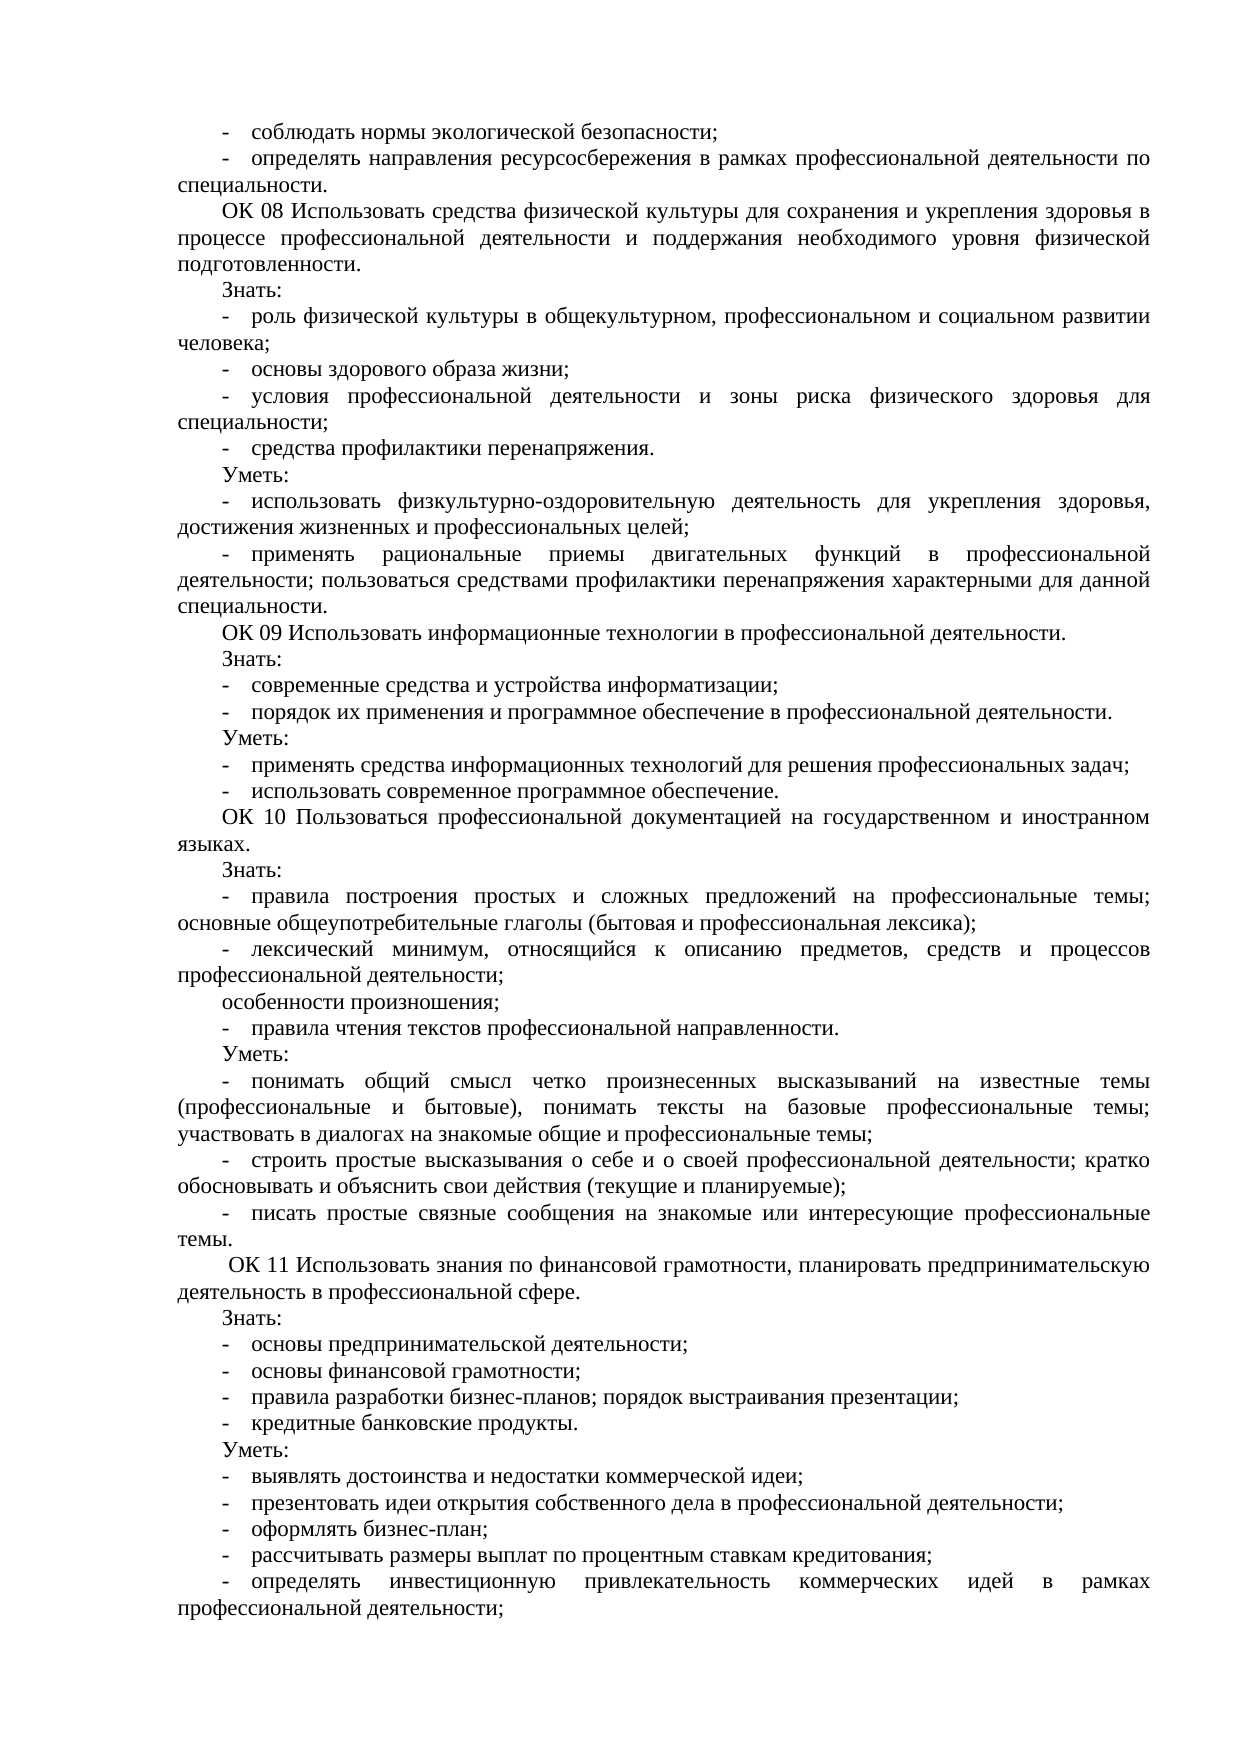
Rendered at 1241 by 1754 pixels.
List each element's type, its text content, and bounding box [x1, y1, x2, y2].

text - писать простые связные сообщения на знакомые или интересующие профессиональные темы. [177, 1199, 1152, 1251]
text - применять средства информационных технологий для решения профессиональных задач; [177, 751, 1152, 777]
text ОК 09 Использовать информационные технологии в профессиональной деятельности. [177, 619, 1152, 645]
text Знать: [177, 645, 1152, 672]
text - условия профессиональной деятельности и зоны риска физического здоровья для специальности; [177, 382, 1152, 434]
text - роль физической культуры в общекультурном, профессиональном и социальном развитии человека; [177, 303, 1152, 355]
text - современные средства и устройства информатизации; [177, 672, 1152, 698]
text Уметь: [177, 1436, 1152, 1462]
text - основы предпринимательской деятельности; [177, 1330, 1152, 1357]
text - использовать физкультурно-оздоровительную деятельность для укрепления здоровья, достижения жизненных и профессиональных целей; [177, 487, 1152, 540]
text особенности произношения; [177, 988, 1152, 1014]
text - презентовать идеи открытия собственного дела в профессиональной деятельности; [177, 1488, 1152, 1515]
text ОК 08 Использовать средства физической культуры для сохранения и укрепления здоровья в процессе профессиональной деятельности и поддержания необходимого уровня физической подготовленности. [177, 197, 1152, 276]
text Уметь: [177, 1041, 1152, 1067]
text Уметь: [177, 724, 1152, 751]
text - использовать современное программное обеспечение. [177, 777, 1152, 803]
text - строить простые высказывания о себе и о своей профессиональной деятельности; кратко обосновывать и объяснить свои действия (текущие и планируемые); [177, 1146, 1152, 1199]
text - определять направления ресурсосбережения в рамках профессиональной деятельности по специальности. [177, 144, 1152, 197]
text - кредитные банковские продукты. [177, 1409, 1152, 1436]
text Знать: [177, 856, 1152, 882]
text - выявлять достоинства и недостатки коммерческой идеи; [177, 1462, 1152, 1488]
text - правила построения простых и сложных предложений на профессиональные темы; основные общеупотребительные глаголы (бытовая и профессиональная лексика); [177, 882, 1152, 935]
text - определять инвестиционную привлекательность коммерческих идей в рамках профессиональной деятельности; [177, 1568, 1152, 1620]
text Знать: [177, 1304, 1152, 1330]
text - основы финансовой грамотности; [177, 1357, 1152, 1383]
text - основы здорового образа жизни; [177, 355, 1152, 382]
text - соблюдать нормы экологической безопасности; [177, 118, 1152, 144]
text - понимать общий смысл четко произнесенных высказываний на известные темы (профессиональные и бытовые), понимать тексты на базовые профессиональные темы; участвовать в диалогах на знакомые общие и профессиональные темы; [177, 1067, 1152, 1146]
text ОК 10 Пользоваться профессиональной документацией на государственном и иностранном языках. [177, 803, 1152, 856]
text - рассчитывать размеры выплат по процентным ставкам кредитования; [177, 1541, 1152, 1568]
text ОК 11 Использовать знания по финансовой грамотности, планировать предпринимательскую деятельность в профессиональной сфере. [177, 1251, 1152, 1304]
text - оформлять бизнес-план; [177, 1515, 1152, 1541]
text - средства профилактики перенапряжения. [177, 434, 1152, 461]
text - лексический минимум, относящийся к описанию предметов, средств и процессов профессиональной деятельности; [177, 935, 1152, 988]
text - правила чтения текстов профессиональной направленности. [177, 1014, 1152, 1041]
text - правила разработки бизнес-планов; порядок выстраивания презентации; [177, 1383, 1152, 1409]
text - применять рациональные приемы двигательных функций в профессиональной деятельности; пользоваться средствами профилактики перенапряжения характерными для данной специальности. [177, 540, 1152, 619]
text Знать: [177, 276, 1152, 303]
text Уметь: [177, 461, 1152, 487]
text - порядок их применения и программное обеспечение в профессиональной деятельности. [177, 698, 1152, 724]
